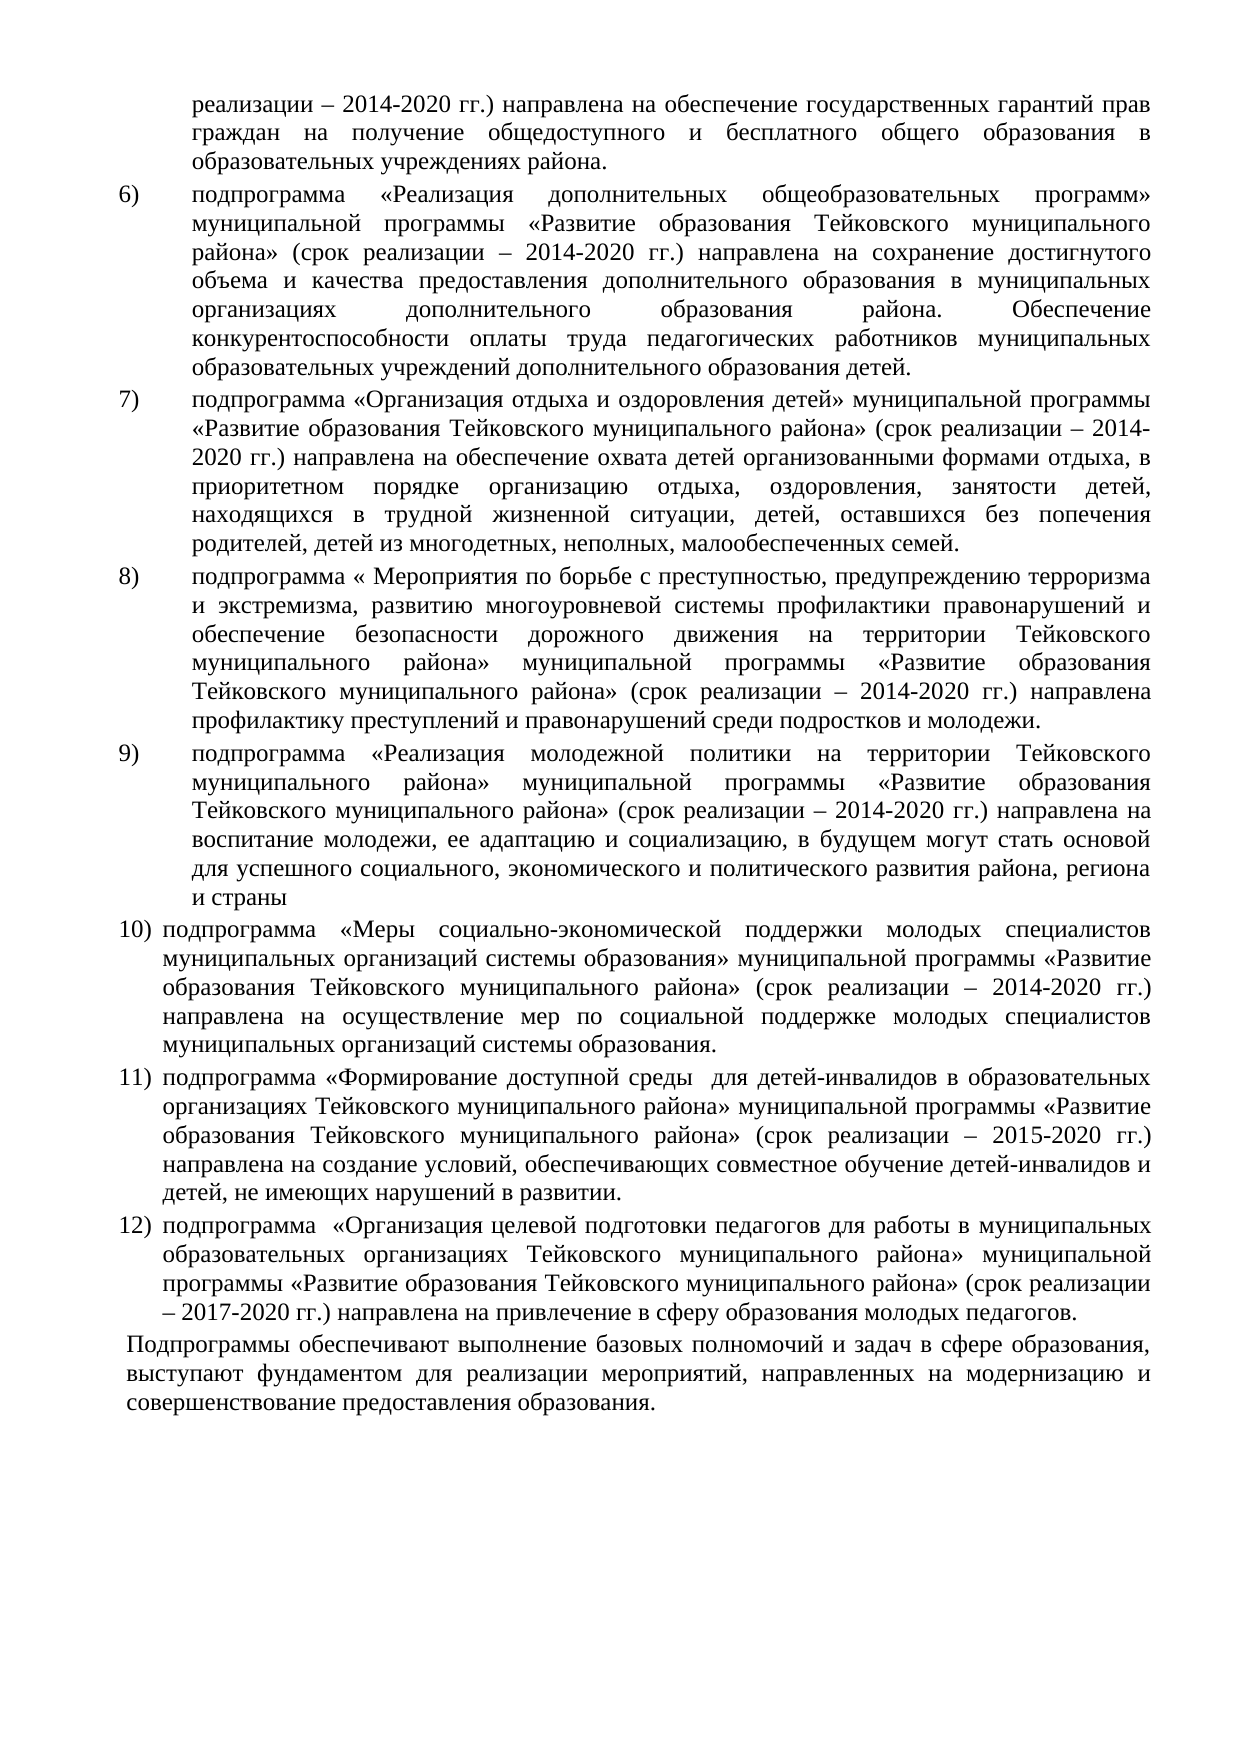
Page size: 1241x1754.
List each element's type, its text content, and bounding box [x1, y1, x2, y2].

list подпрограмма «Организация целевой подготовки педагогов для работы в муниципальных образовательных организациях Тейковского муниципального района» муниципальной программы «Развитие образования Тейковского муниципального района» (срок реализации – 2017-2020 гг.) направлена на привлечение в сферу образования молодых педагогов. [118, 1210, 1152, 1325]
list подпрограмма «Реализация дополнительных общеобразовательных программ» муниципальной программы «Развитие образования Тейковского муниципального района» (срок реализации – 2014-2020 гг.) направлена на сохранение достигнутого объема и качества предоставления дополнительного образования в муниципальных организациях дополнительного образования района. Обеспечение конкурентоспособности оплаты труда педагогических работников муниципальных образовательных учреждений дополнительного образования детей. [118, 179, 1152, 380]
list подпрограмма «Организация отдыха и оздоровления детей» муниципальной программы «Развитие образования Тейковского муниципального района» (срок реализации – 2014-2020 гг.) направлена на обеспечение охвата детей организованными формами отдыха, в приоритетном порядке организацию отдыха, оздоровления, занятости детей, находящихся в трудной жизненной ситуации, детей, оставшихся без попечения родителей, детей из многодетных, неполных, малообеспеченных семей. [118, 384, 1152, 557]
list подпрограмма «Реализация молодежной политики на территории Тейковского муниципального района» муниципальной программы «Развитие образования Тейковского муниципального района» (срок реализации – 2014-2020 гг.) направлена на воспитание молодежи, ее адаптацию и социализацию, в будущем могут стать основой для успешного социального, экономического и политического развития района, региона и страны [118, 738, 1152, 910]
list подпрограмма «Меры социально-экономической поддержки молодых специалистов муниципальных организаций системы образования» муниципальной программы «Развитие образования Тейковского муниципального района» (срок реализации – 2014-2020 гг.) направлена на осуществление мер по социальной поддержке молодых специалистов муниципальных организаций системы образования. [118, 914, 1152, 1058]
list подпрограмма «Формирование доступной среды для детей-инвалидов в образовательных организациях Тейковского муниципального района» муниципальной программы «Развитие образования Тейковского муниципального района» (срок реализации – 2015-2020 гг.) направлена на создание условий, обеспечивающих совместное обучение детей-инвалидов и детей, не имеющих нарушений в развитии. [118, 1062, 1152, 1206]
list подпрограмма « Мероприятия по борьбе с преступностью, предупреждению терроризма и экстремизма, развитию многоуровневой системы профилактики правонарушений и обеспечение безопасности дорожного движения на территории Тейковского муниципального района» муниципальной программы «Развитие образования Тейковского муниципального района» (срок реализации – 2014-2020 гг.) направлена профилактику преступлений и правонарушений среди подростков и молодежи. [118, 561, 1152, 734]
text Подпрограммы обеспечивают выполнение базовых полномочий и задач в сфере образования, выступают фундаментом для реализации мероприятий, направленных на модернизацию и совершенствование предоставления образования. [126, 1329, 1152, 1416]
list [118, 89, 1152, 175]
